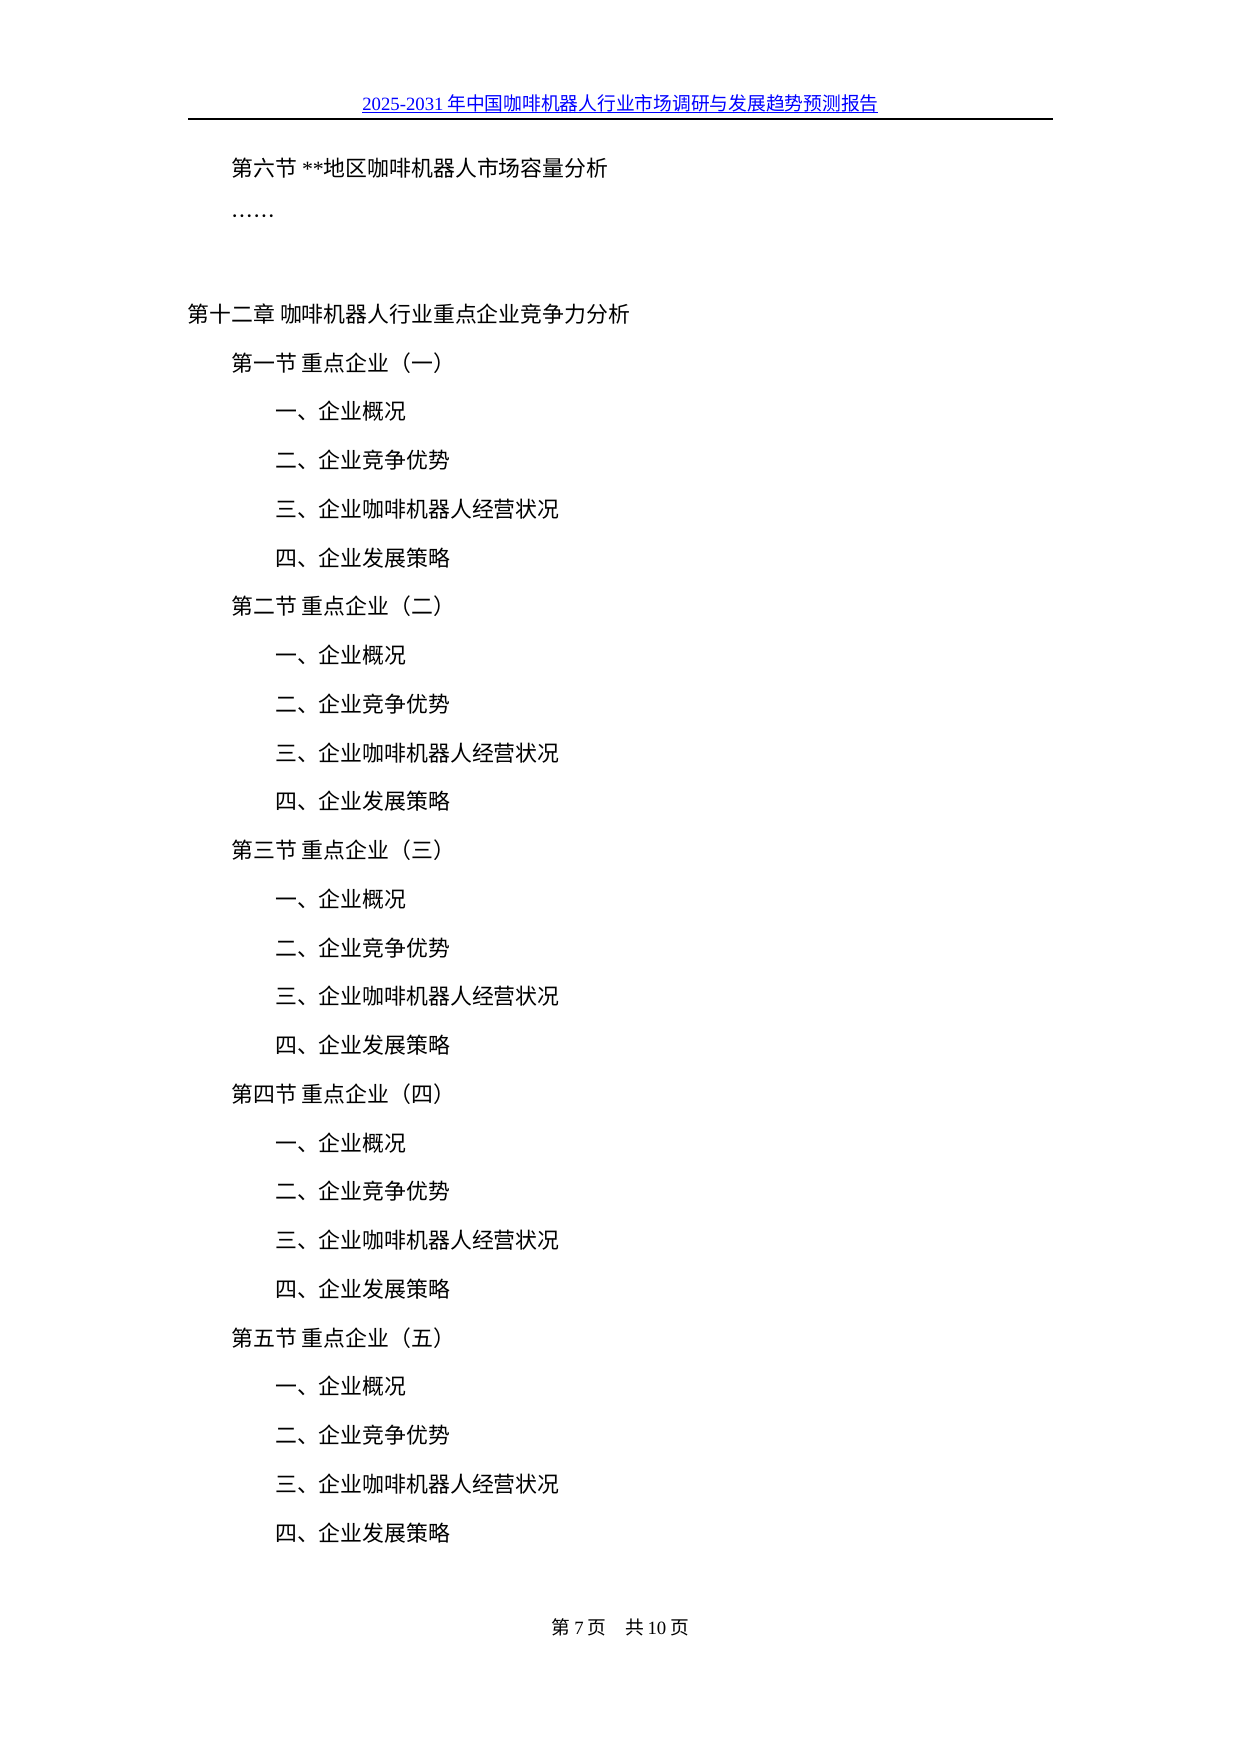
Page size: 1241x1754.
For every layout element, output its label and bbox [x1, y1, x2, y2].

text [187, 150, 1053, 1548]
